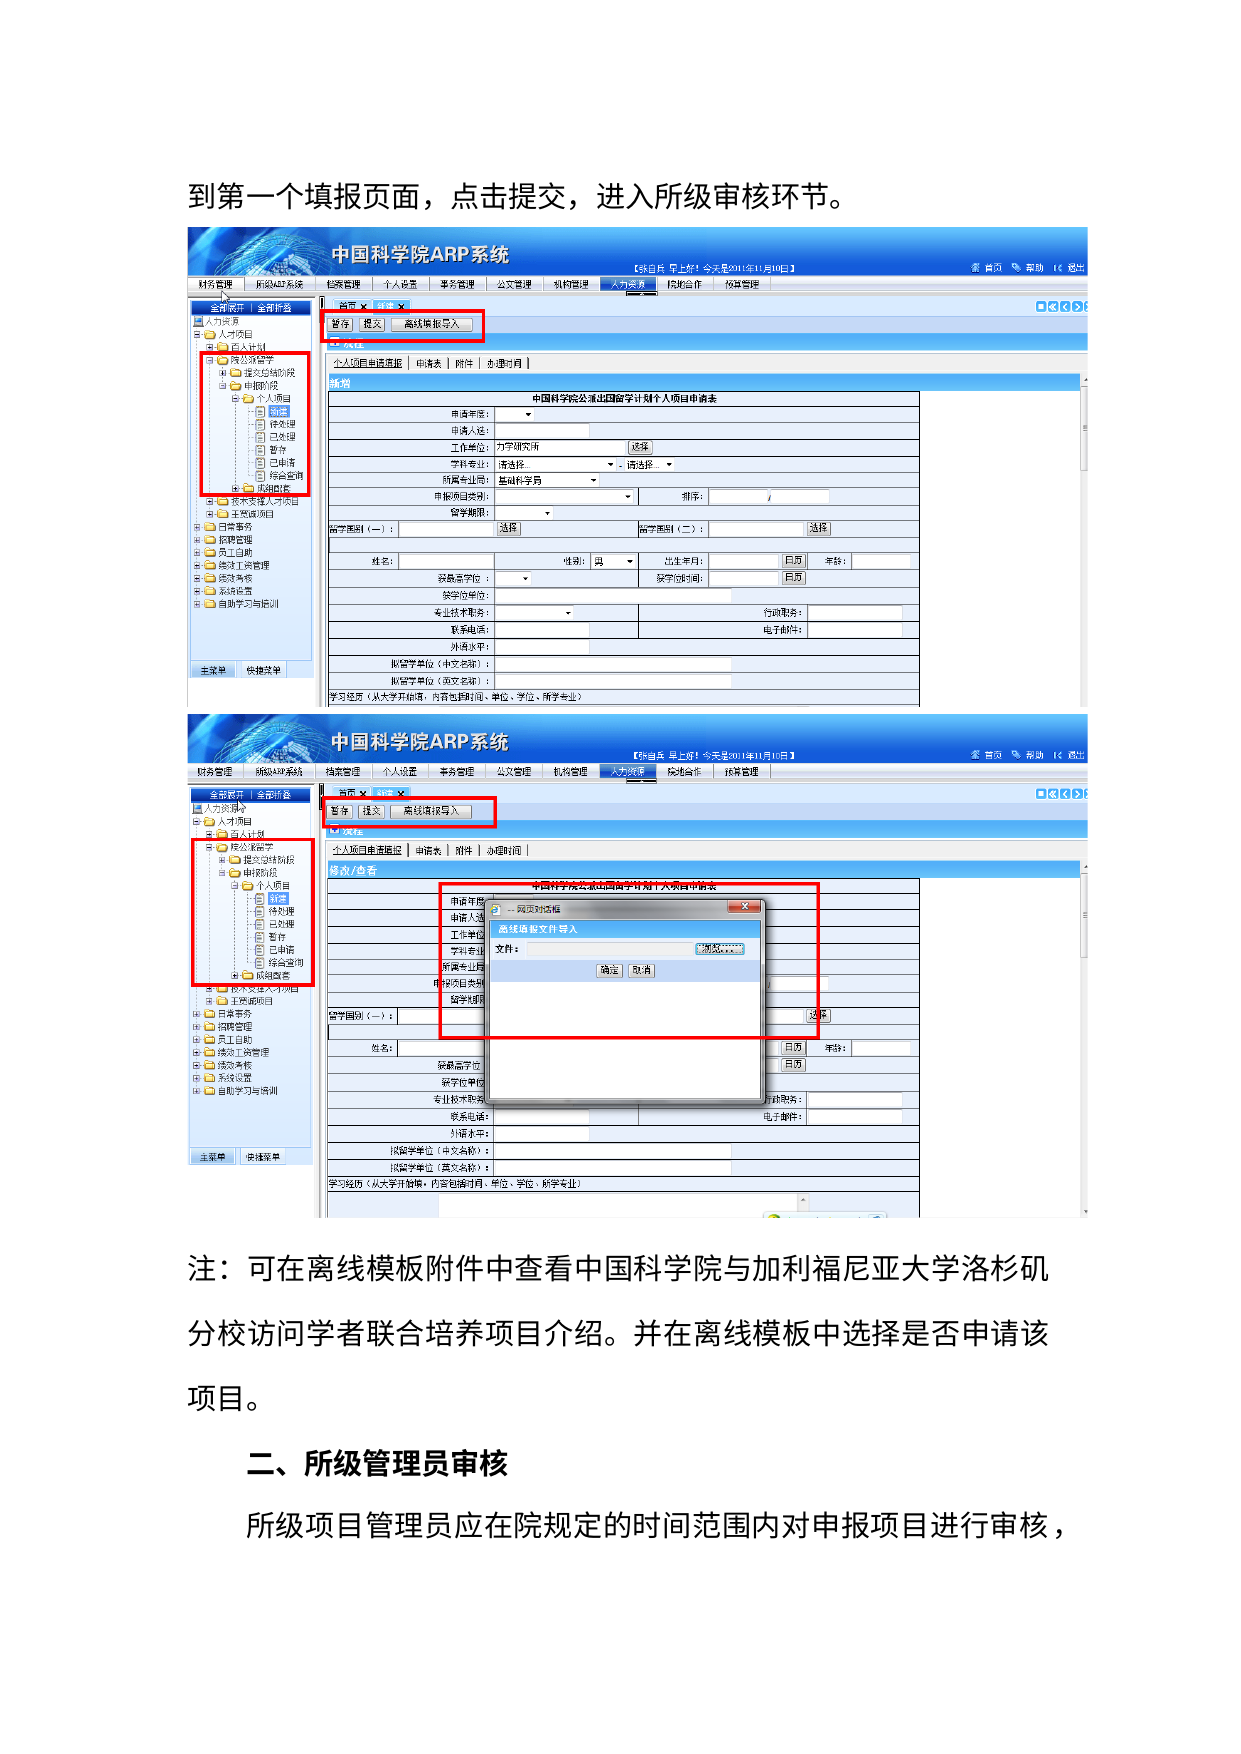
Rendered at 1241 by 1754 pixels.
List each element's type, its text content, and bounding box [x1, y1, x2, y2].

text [187, 162, 1053, 227]
picture [187, 714, 1088, 1218]
text 注：可在离线模板附件中查看中国科学院与加利福尼亚大学洛杉矶分校访问学者联合培养项目介绍。并在离线模板中选择是否申请该项目。 [187, 1234, 1053, 1429]
picture [187, 227, 1088, 707]
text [187, 1494, 1053, 1547]
text 二、所级管理员审核 [187, 1429, 1053, 1494]
